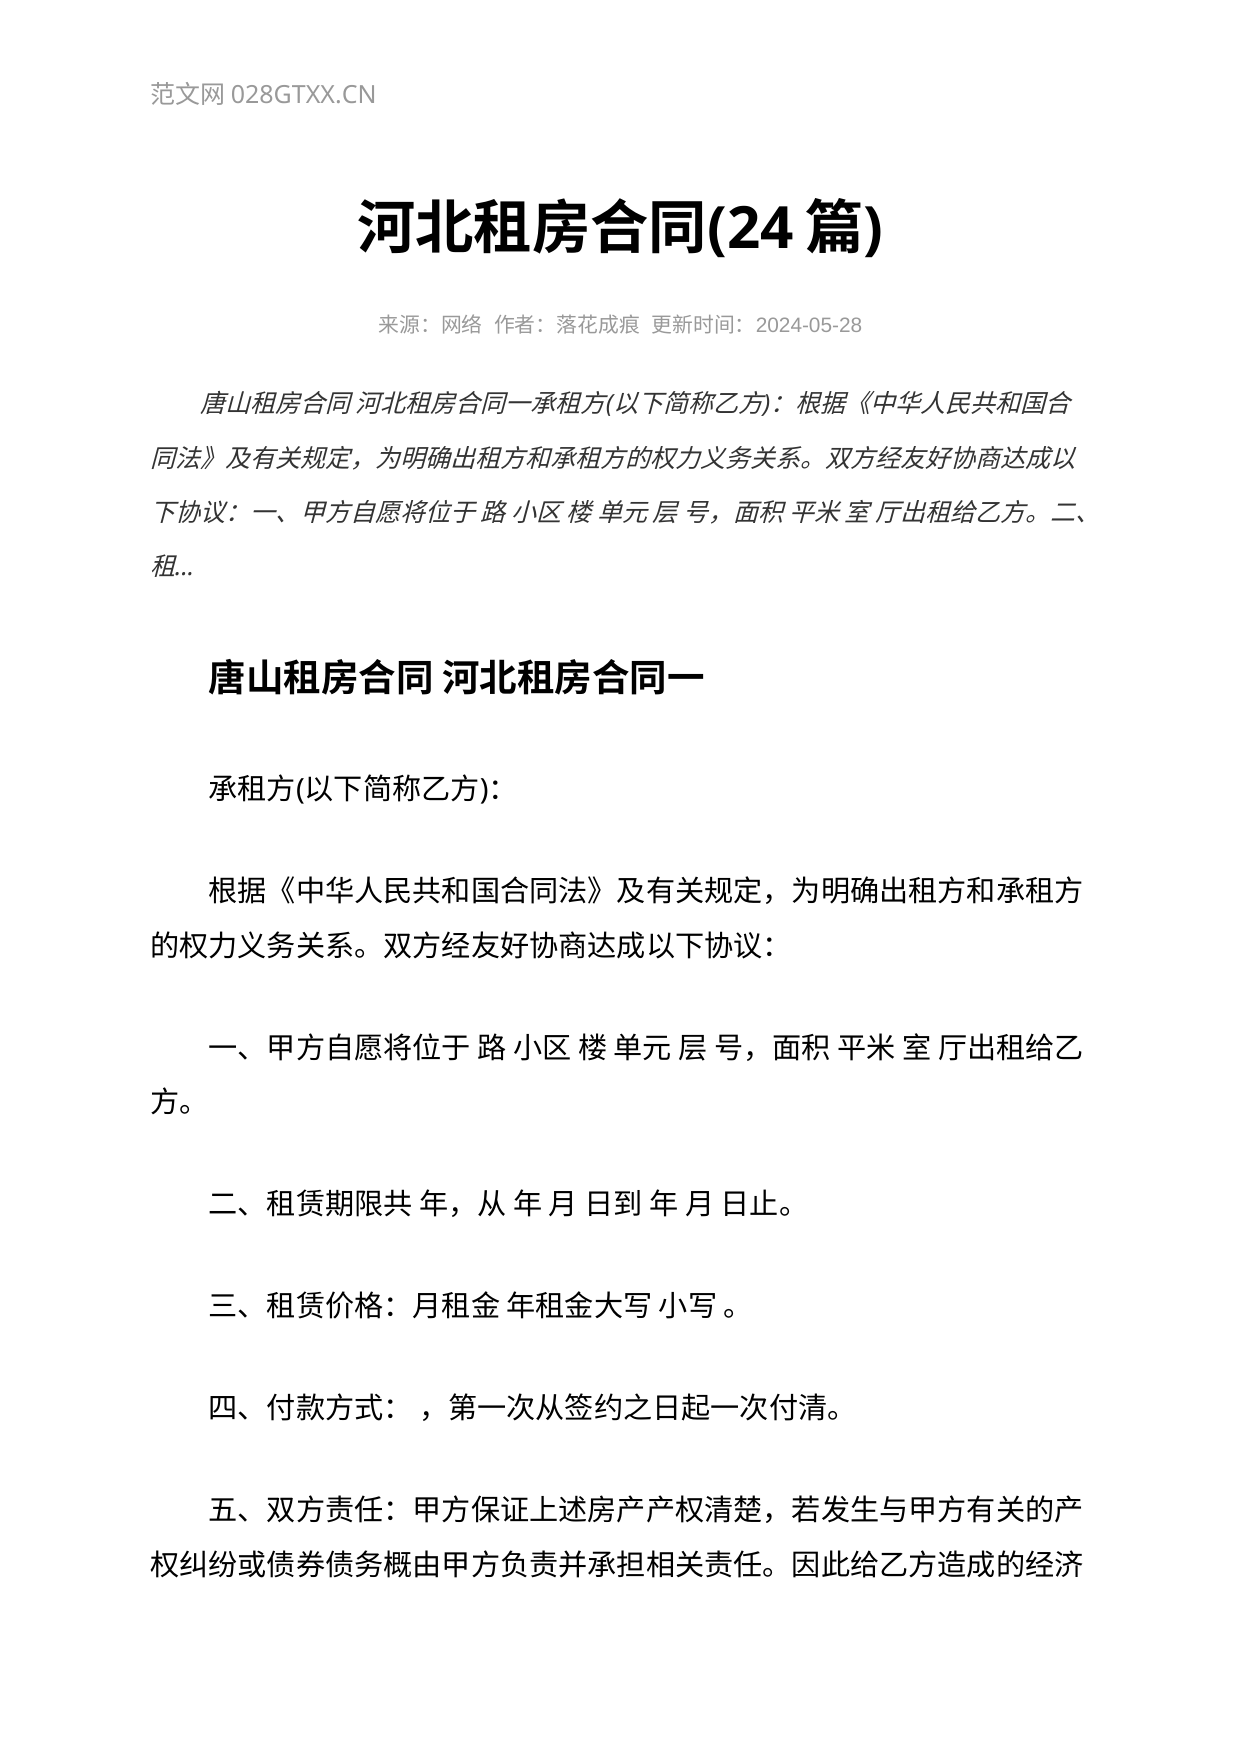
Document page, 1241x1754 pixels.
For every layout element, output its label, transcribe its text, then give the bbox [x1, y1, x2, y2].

text 根据《中华人民共和国合同法》及有关规定，为明确出租方和承租方的权力义务关系。双方经友好协商达成以下协议： [150, 867, 1090, 965]
text 唐山租房合同 河北租房合同一 [150, 648, 1090, 702]
text 唐山租房合同 河北租房合同一承租方(以下简称乙方)：根据《中华人民共和国合同法》及有关规定，为明确出租方和承租方的权力义务关系。双方经友好协商达成以下协议：一、甲方自愿将位于 路 小区 楼 单元 层 号，面积 平米 室 厅出租给乙方。二、租... [150, 384, 1090, 583]
text 三、租赁价格：月租金 年租金大写 小写 。 [150, 1283, 1090, 1325]
text 来源：网络 作者：落花成痕 更新时间：2024-05-28 [150, 313, 1090, 337]
text 一、甲方自愿将位于 路 小区 楼 单元 层 号，面积 平米 室 厅出租给乙方。 [150, 1024, 1090, 1121]
text 承租方(以下简称乙方)： [150, 766, 1090, 808]
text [150, 1486, 1090, 1583]
subtitle 河北租房合同(24篇) [150, 181, 1090, 266]
text 四、付款方式： ，第一次从签约之日起一次付清。 [150, 1384, 1090, 1427]
text 二、租赁期限共 年，从 年 月 日到 年 月 日止。 [150, 1181, 1090, 1223]
